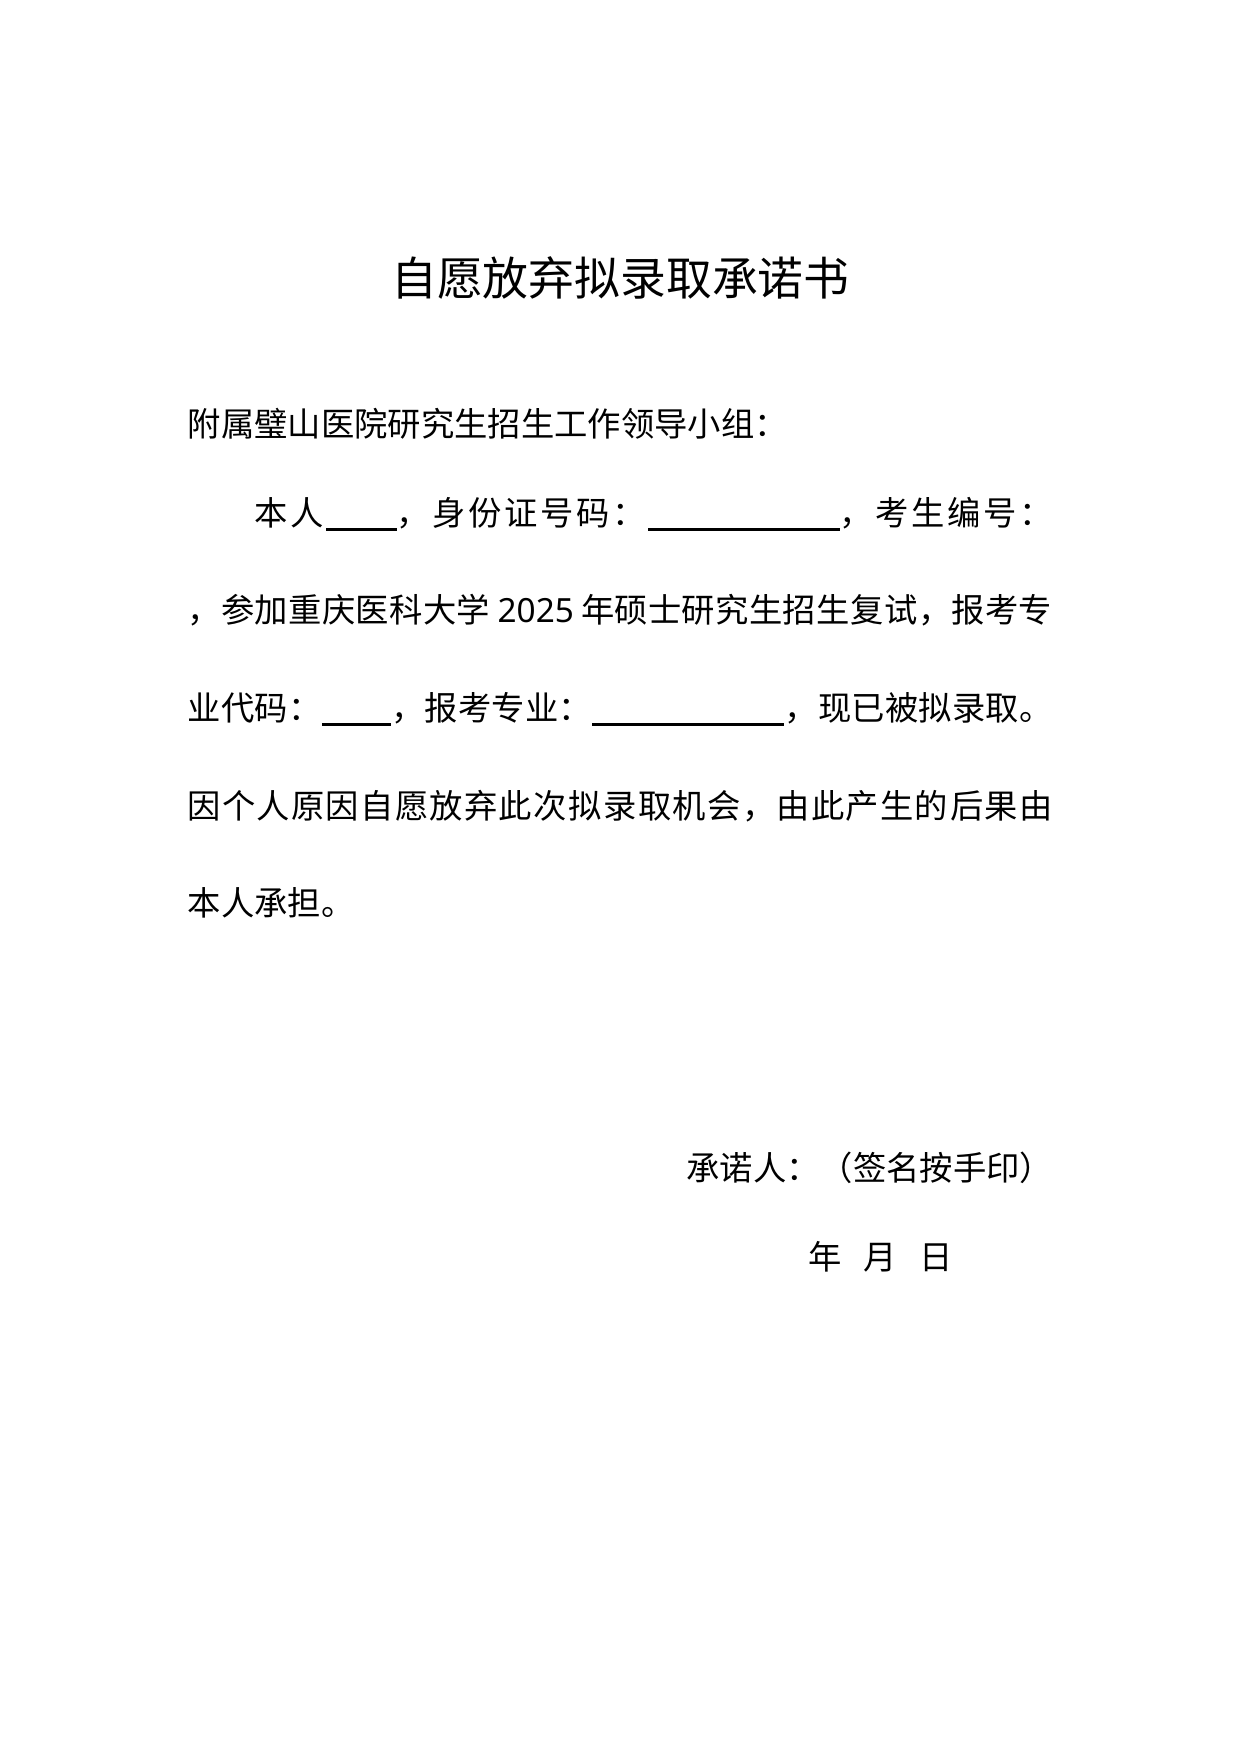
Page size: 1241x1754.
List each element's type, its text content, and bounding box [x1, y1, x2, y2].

text 本人 ，身份证号码： ，考生编号： ，参加重庆医科大学2025年硕士研究生招生复试，报考专业代码： ，报考专业： ，现已被拟录取。因个人原因自愿放弃此次拟录取机会，由此产生的后果由本人承担。 [187, 478, 1053, 933]
text 附属璧山医院研究生招生工作领导小组： [187, 389, 1053, 454]
text 承诺人：（签名按手印） [187, 1133, 1053, 1198]
text 自愿放弃拟录取承诺书 [187, 227, 1053, 324]
text 年 月 日 [187, 1222, 953, 1287]
